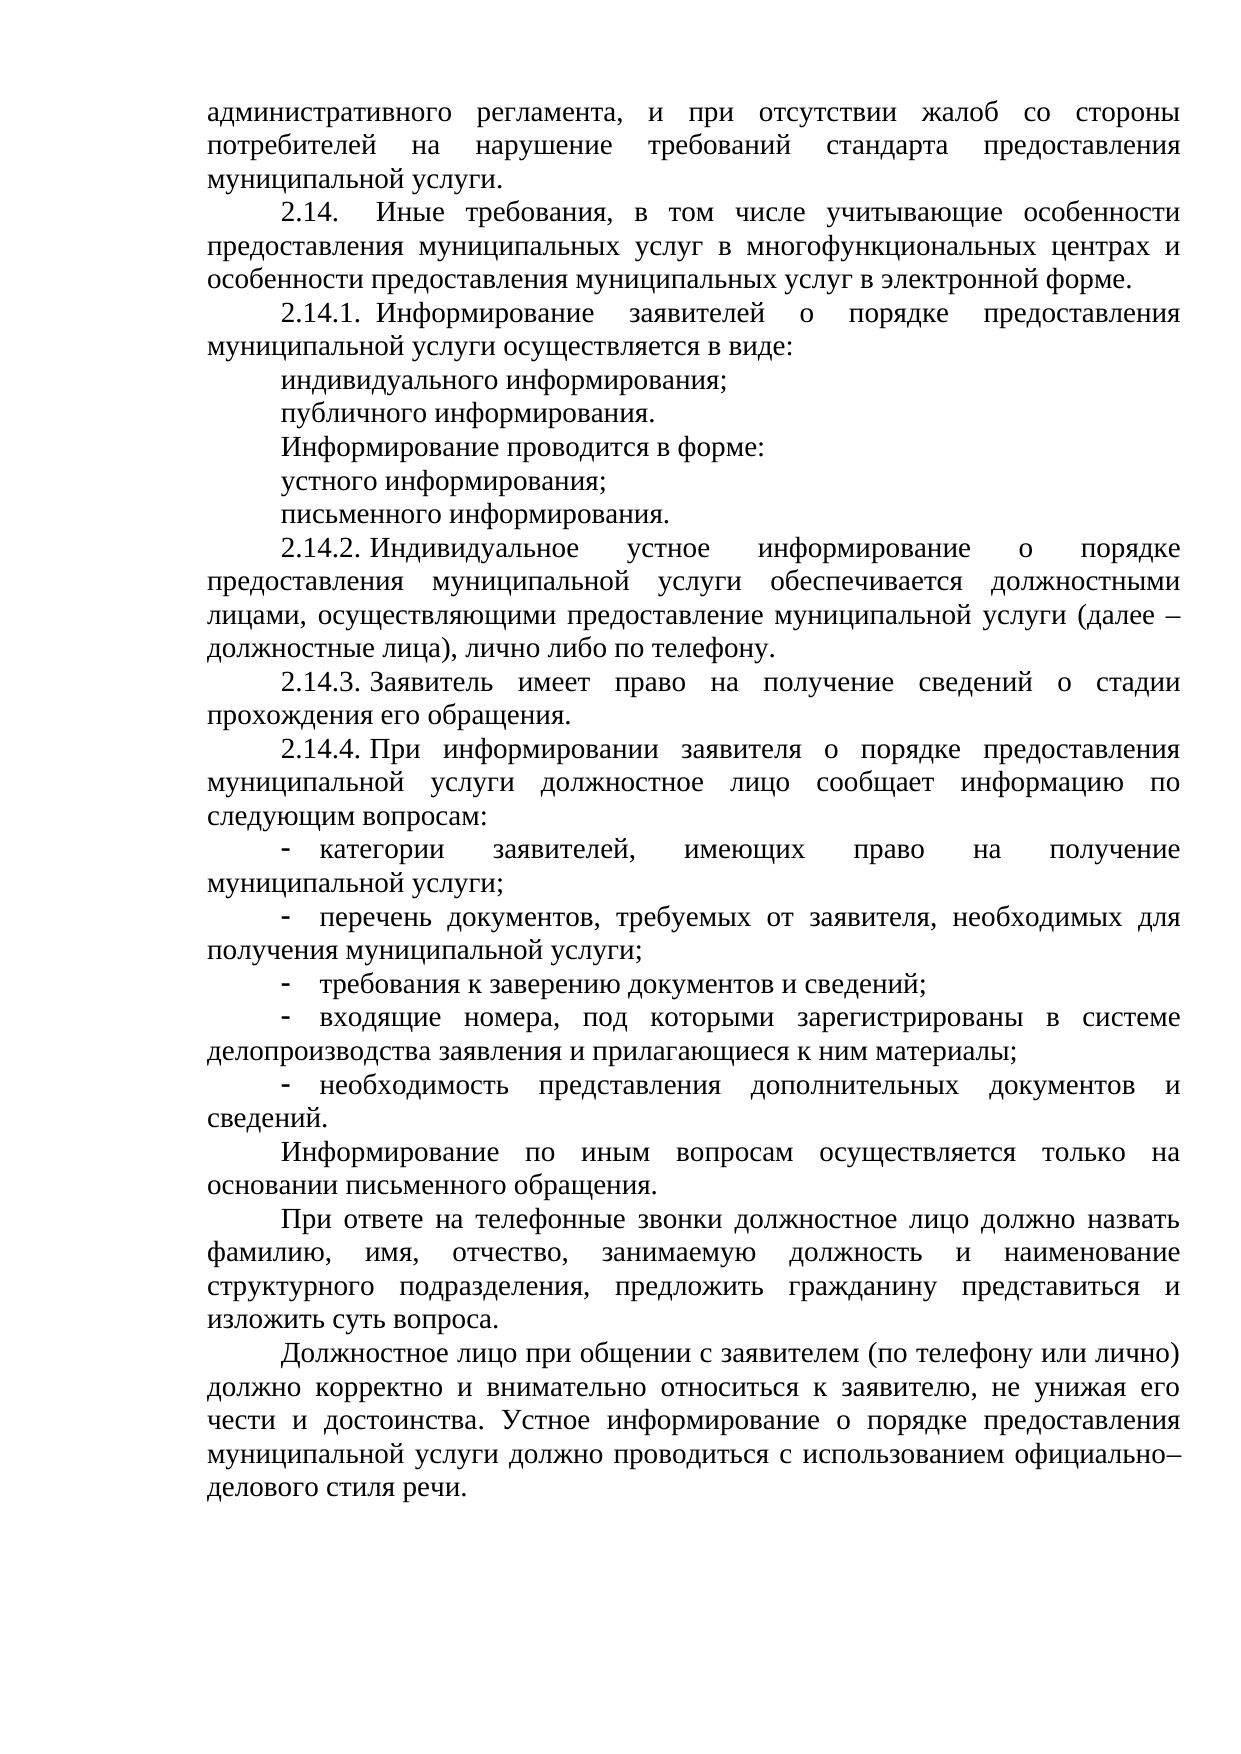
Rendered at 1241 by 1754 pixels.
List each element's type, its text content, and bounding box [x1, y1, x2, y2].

text При ответе на телефонные звонки должностное лицо должно назвать фамилию, имя, отчество, занимаемую должность и наименование структурного подразделения, предложить гражданину представиться и изложить суть вопроса. [207, 1201, 1181, 1335]
list При информировании заявителя о порядке предоставления муниципальной услуги должностное лицо сообщает информацию по следующим вопросам: [207, 731, 1181, 832]
text Информирование по иным вопросам осуществляется только на основании письменного обращения. [207, 1134, 1181, 1201]
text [207, 94, 1181, 194]
list необходимость представления дополнительных документов и сведений. [207, 1067, 1181, 1134]
list категории заявителей, имеющих право на получение муниципальной услуги; [207, 832, 1181, 899]
text 2.14.1. Информирование заявителей о порядке предоставления муниципальной услуги осуществляется в виде: [207, 295, 1181, 362]
list перечень документов, требуемых от заявителя, необходимых для получения муниципальной услуги; [207, 899, 1181, 966]
list Иные требования, в том числе учитывающие особенности предоставления муниципальных услуг в многофункциональных центрах и особенности предоставления муниципальных услуг в электронной форме. [207, 194, 1181, 295]
text Информирование проводится в форме: [207, 429, 1181, 463]
list Заявитель имеет право на получение сведений о стадии прохождения его обращения. [207, 664, 1181, 731]
list входящие номера, под которыми зарегистрированы в системе делопроизводства заявления и прилагающиеся к ним материалы; [207, 999, 1181, 1067]
text устного информирования; [207, 463, 1181, 496]
text письменного информирования. [207, 496, 1181, 530]
list требования к заверению документов и сведений; [207, 966, 1181, 999]
text публичного информирования. [207, 396, 1181, 429]
list Индивидуальное устное информирование о порядке предоставления муниципальной услуги обеспечивается должностными лицами, осуществляющими предоставление муниципальной услуги (далее – должностные лица), лично либо по телефону. [207, 530, 1181, 664]
text Должностное лицо при общении с заявителем (по телефону или лично) должно корректно и внимательно относиться к заявителю, не унижая его чести и достоинства. Устное информирование о порядке предоставления муниципальной услуги должно проводиться с использованием официально–делового стиля речи. [207, 1335, 1181, 1503]
text индивидуального информирования; [207, 362, 1181, 396]
